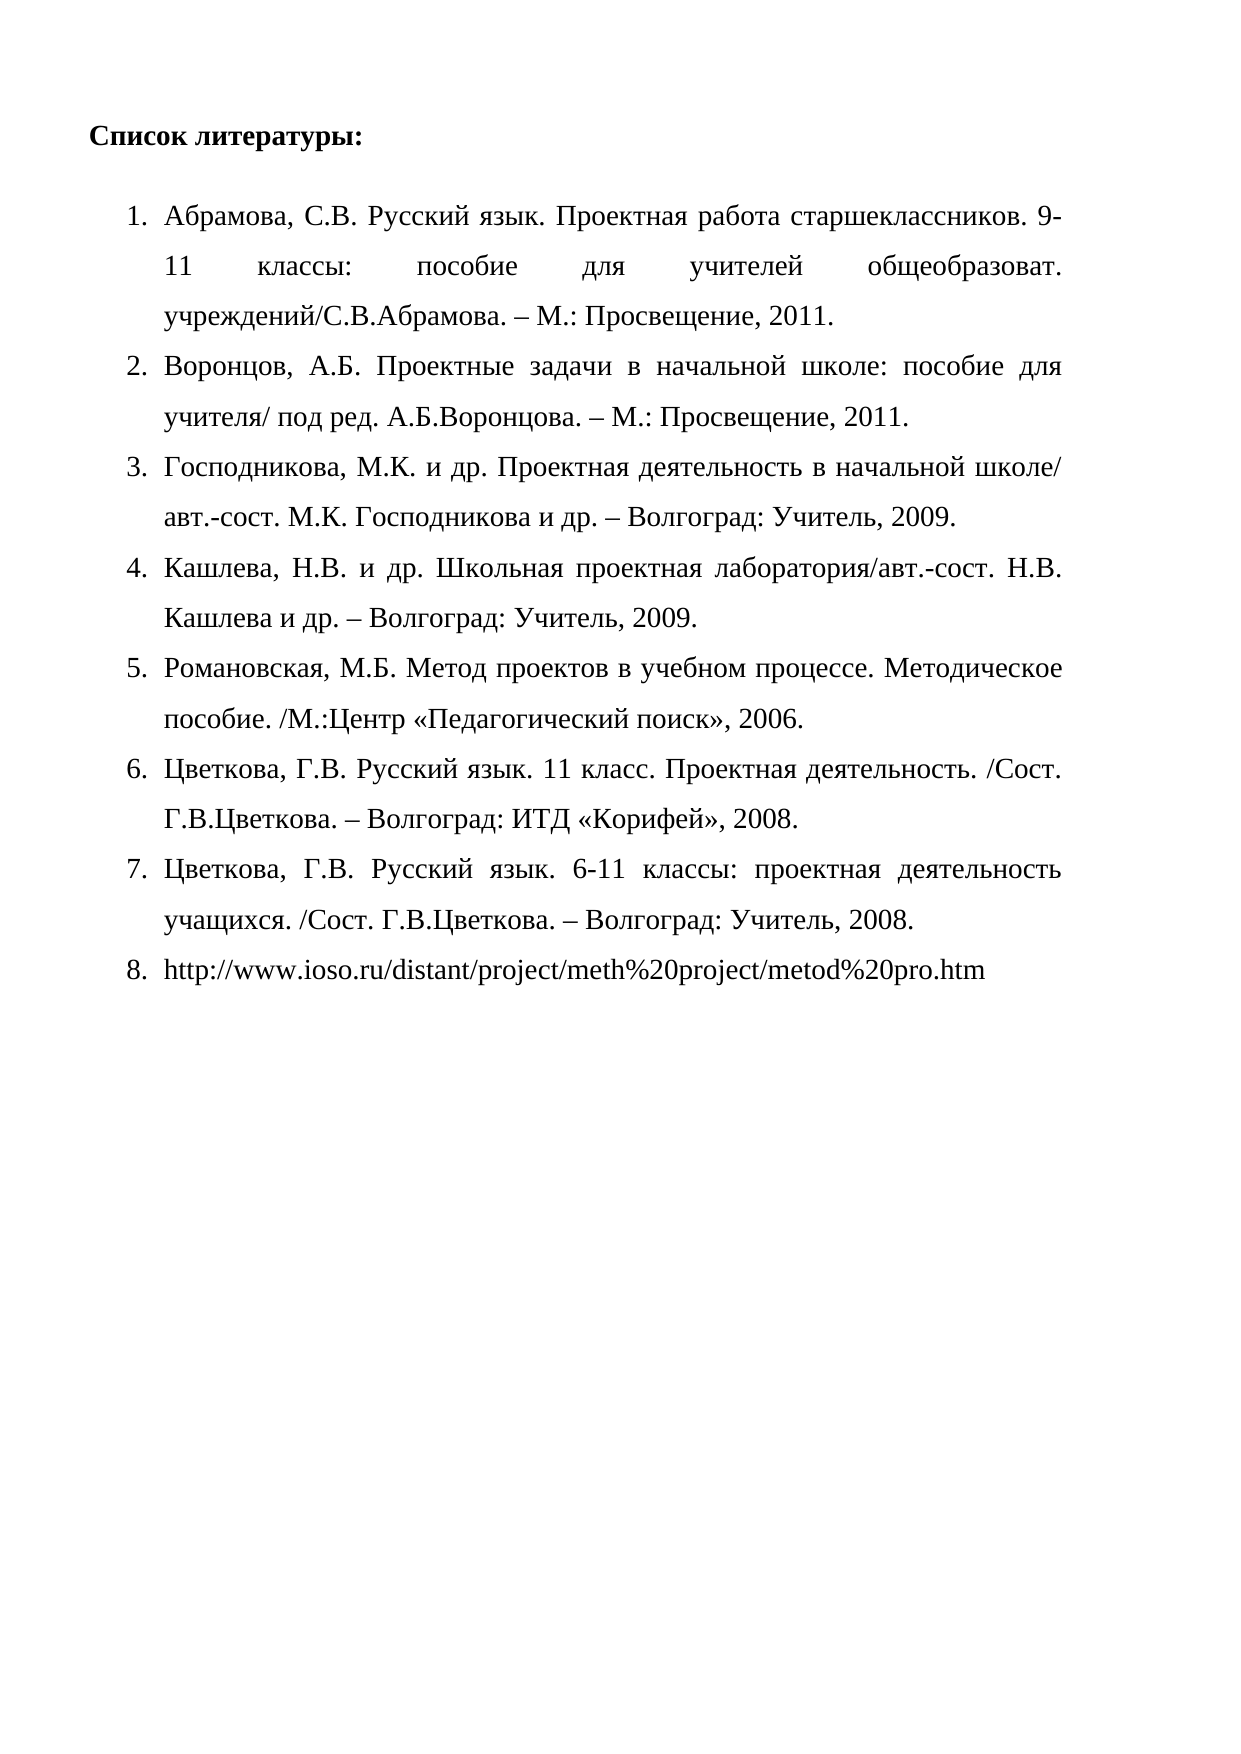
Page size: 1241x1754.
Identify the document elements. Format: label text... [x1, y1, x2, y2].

list Кашлева, Н.В. и др. Школьная проектная лаборатория/авт.-сост. Н.В. Кашлева и др. – Волгоград: Учитель, 2009. [126, 550, 1063, 634]
list Господникова, М.К. и др. Проектная деятельность в начальной школе/ авт.-сост. М.К. Господникова и др. – Волгоград: Учитель, 2009. [126, 449, 1063, 533]
list Цветкова, Г.В. Русский язык. 6-11 классы: проектная деятельность учащихся. /Сост. Г.В.Цветкова. – Волгоград: Учитель, 2008. [126, 852, 1063, 936]
list Воронцов, А.Б. Проектные задачи в начальной школе: пособие для учителя/ под ред. А.Б.Воронцова. – М.: Просвещение, 2011. [126, 348, 1063, 432]
list Абрамова, С.В. Русский язык. Проектная работа старшеклассников. 9-11 классы: пособие для учителей общеобразоват. учреждений/С.В.Абрамова. – М.: Просвещение, 2011. [126, 198, 1063, 332]
list Романовская, М.Б. Метод проектов в учебном процессе. Методическое пособие. /М.:Центр «Педагогический поиск», 2006. [126, 650, 1063, 734]
list Цветкова, Г.В. Русский язык. 11 класс. Проектная деятельность. /Сост. Г.В.Цветкова. – Волгоград: ИТД «Корифей», 2008. [126, 751, 1063, 835]
text Список литературы: [88, 118, 1063, 152]
list http://www.ioso.ru/distant/project/meth%20project/metod%20pro.htm [126, 952, 1063, 986]
